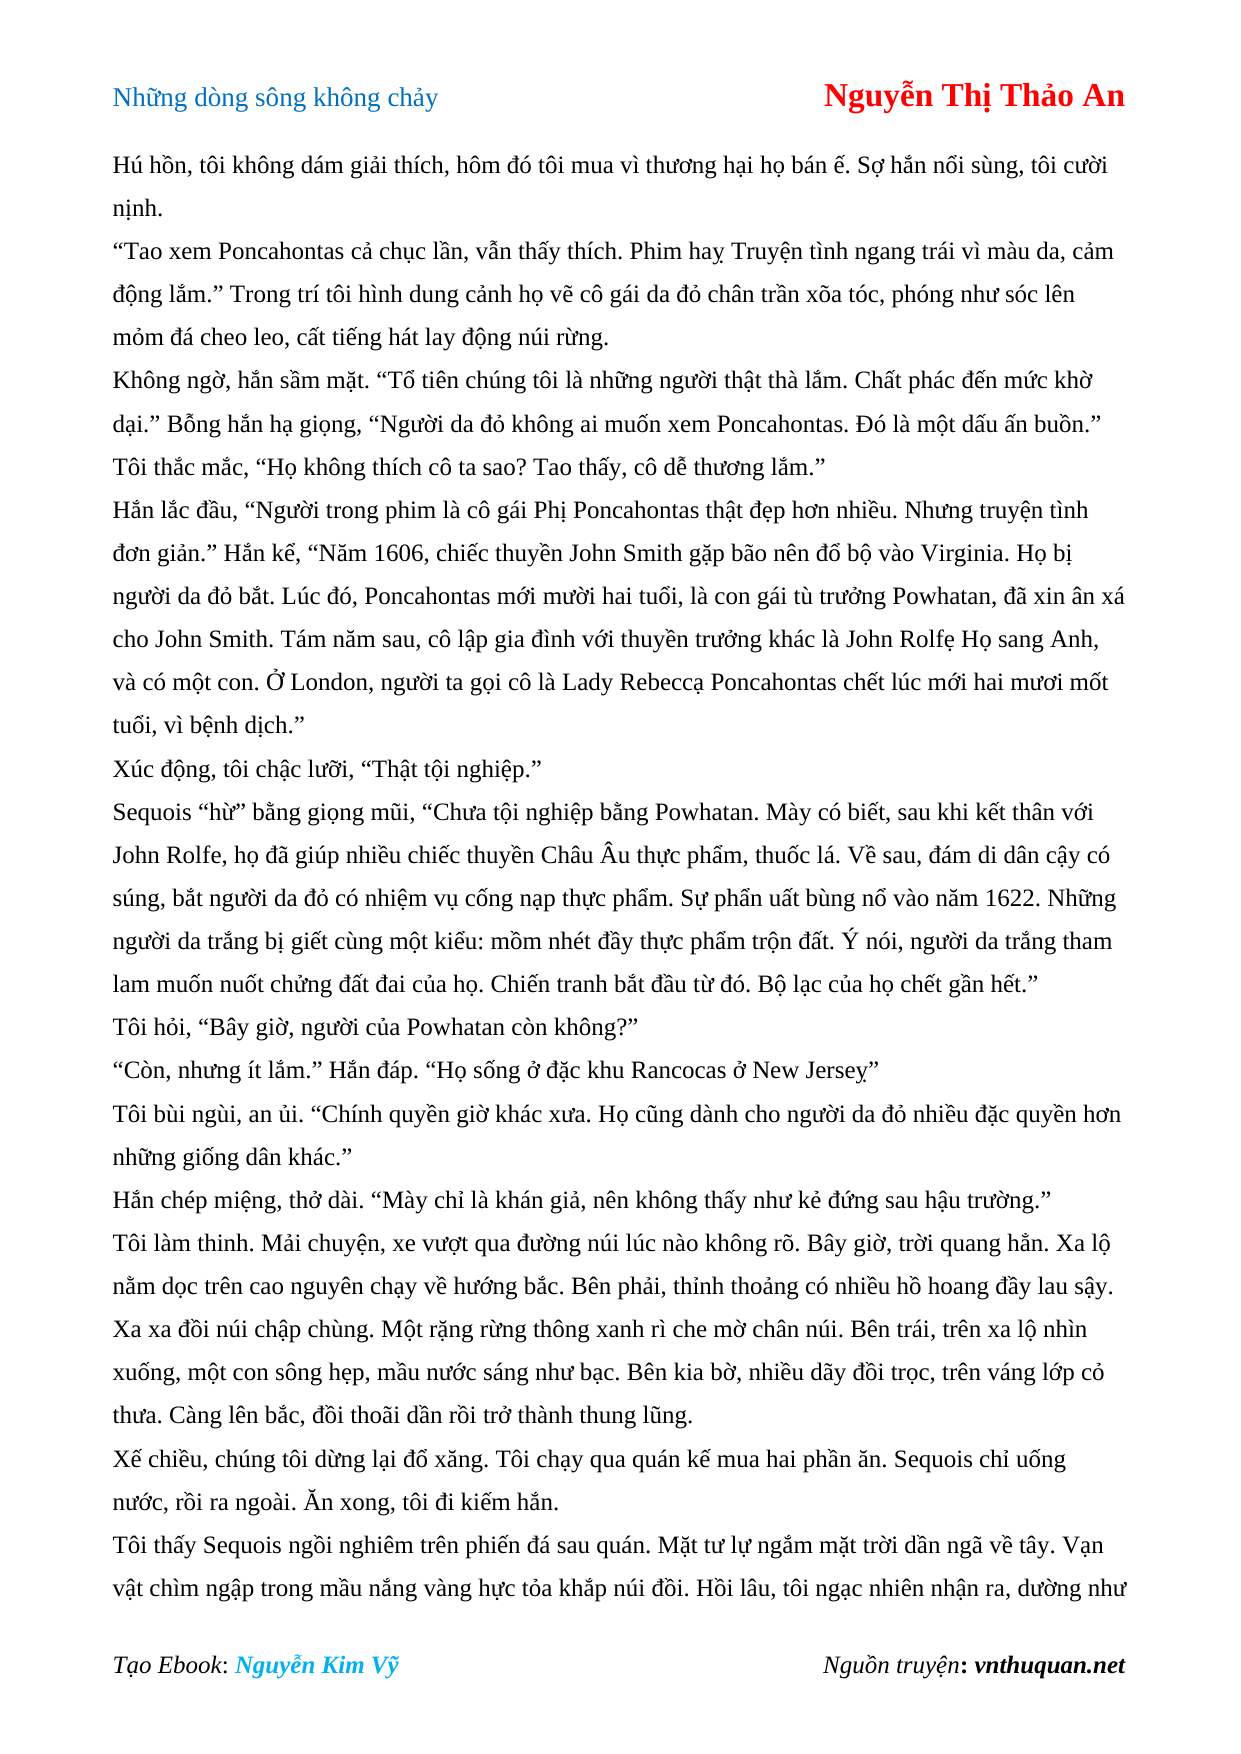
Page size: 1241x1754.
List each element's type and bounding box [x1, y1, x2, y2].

text [112, 150, 1128, 1602]
